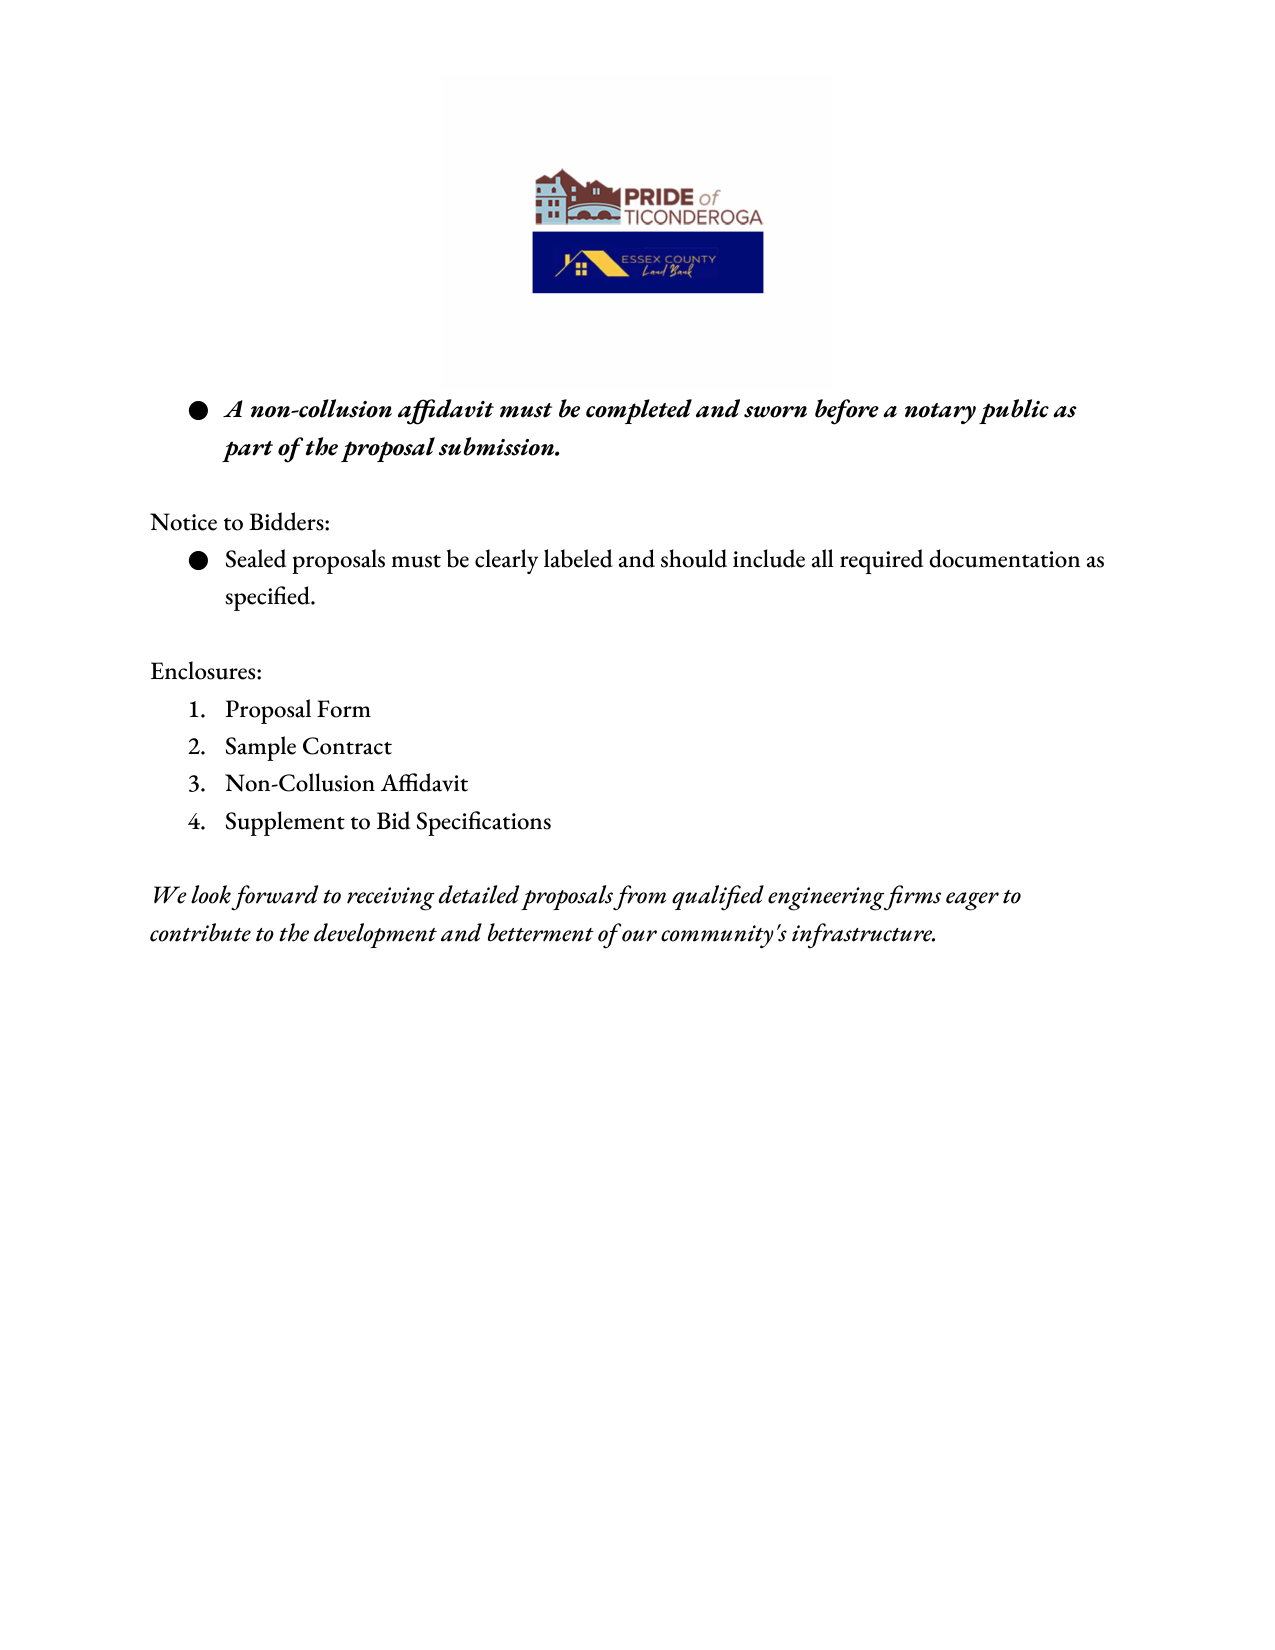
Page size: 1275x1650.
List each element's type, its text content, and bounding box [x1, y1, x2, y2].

text Enclosures: [150, 654, 1125, 687]
list Sample Contract [187, 729, 1125, 762]
picture [441, 75, 834, 389]
text We look forward to receiving detailed proposals from qualified engineering firms eager to contribute to the development and betterment of our community's infrastructure. [150, 879, 1125, 949]
list Non-Collusion Affidavit [187, 767, 1125, 799]
list Sealed proposals must be clearly labeled and should include all required documentation as specified. [187, 542, 1125, 612]
list A non-collusion affidavit must be completed and sworn before a notary public as part of the proposal submission. [187, 393, 1125, 463]
text Notice to Bidders: [150, 505, 1125, 537]
list Supplement to Bid Specifications [187, 804, 1125, 837]
list Proposal Form [187, 692, 1125, 724]
